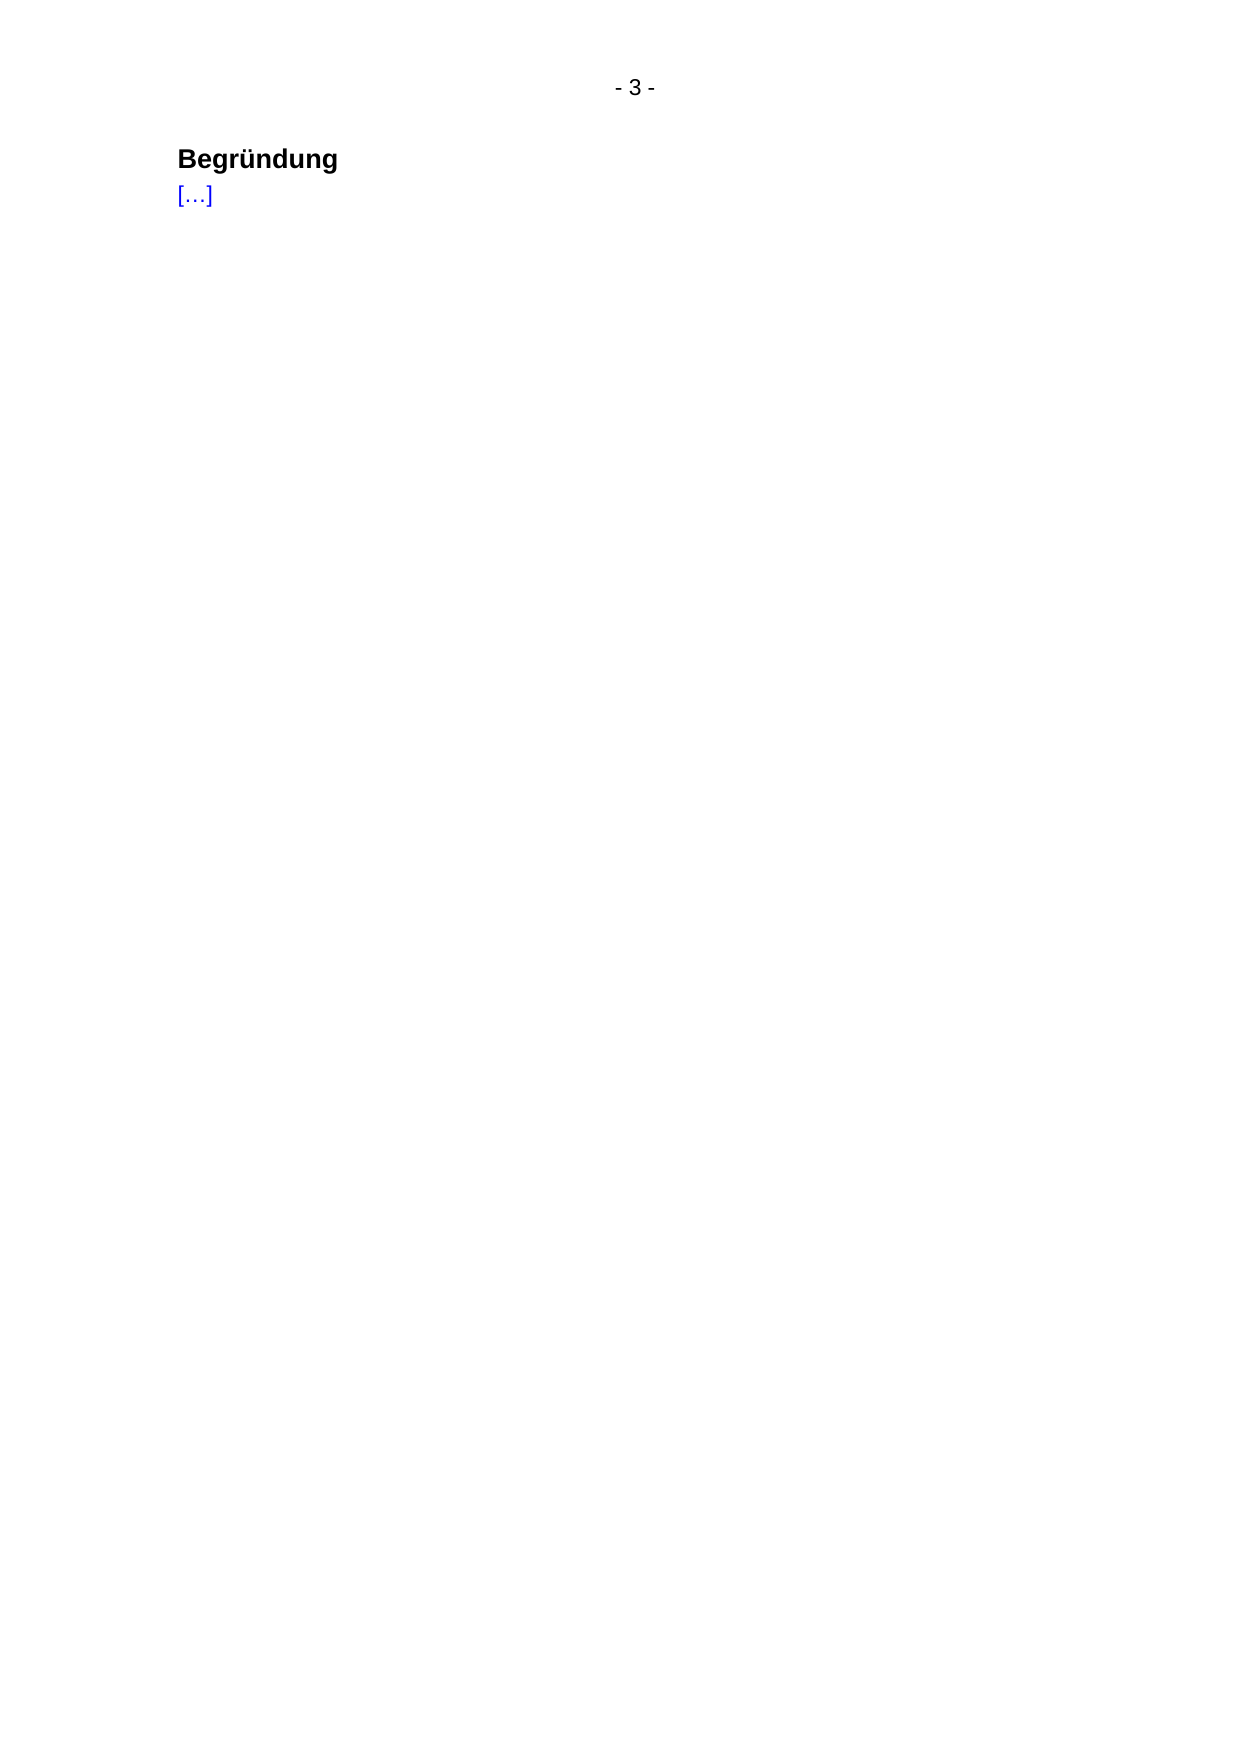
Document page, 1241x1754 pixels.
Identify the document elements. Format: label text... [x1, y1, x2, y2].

text […] [177, 181, 1093, 207]
text Begründung [177, 143, 1093, 174]
